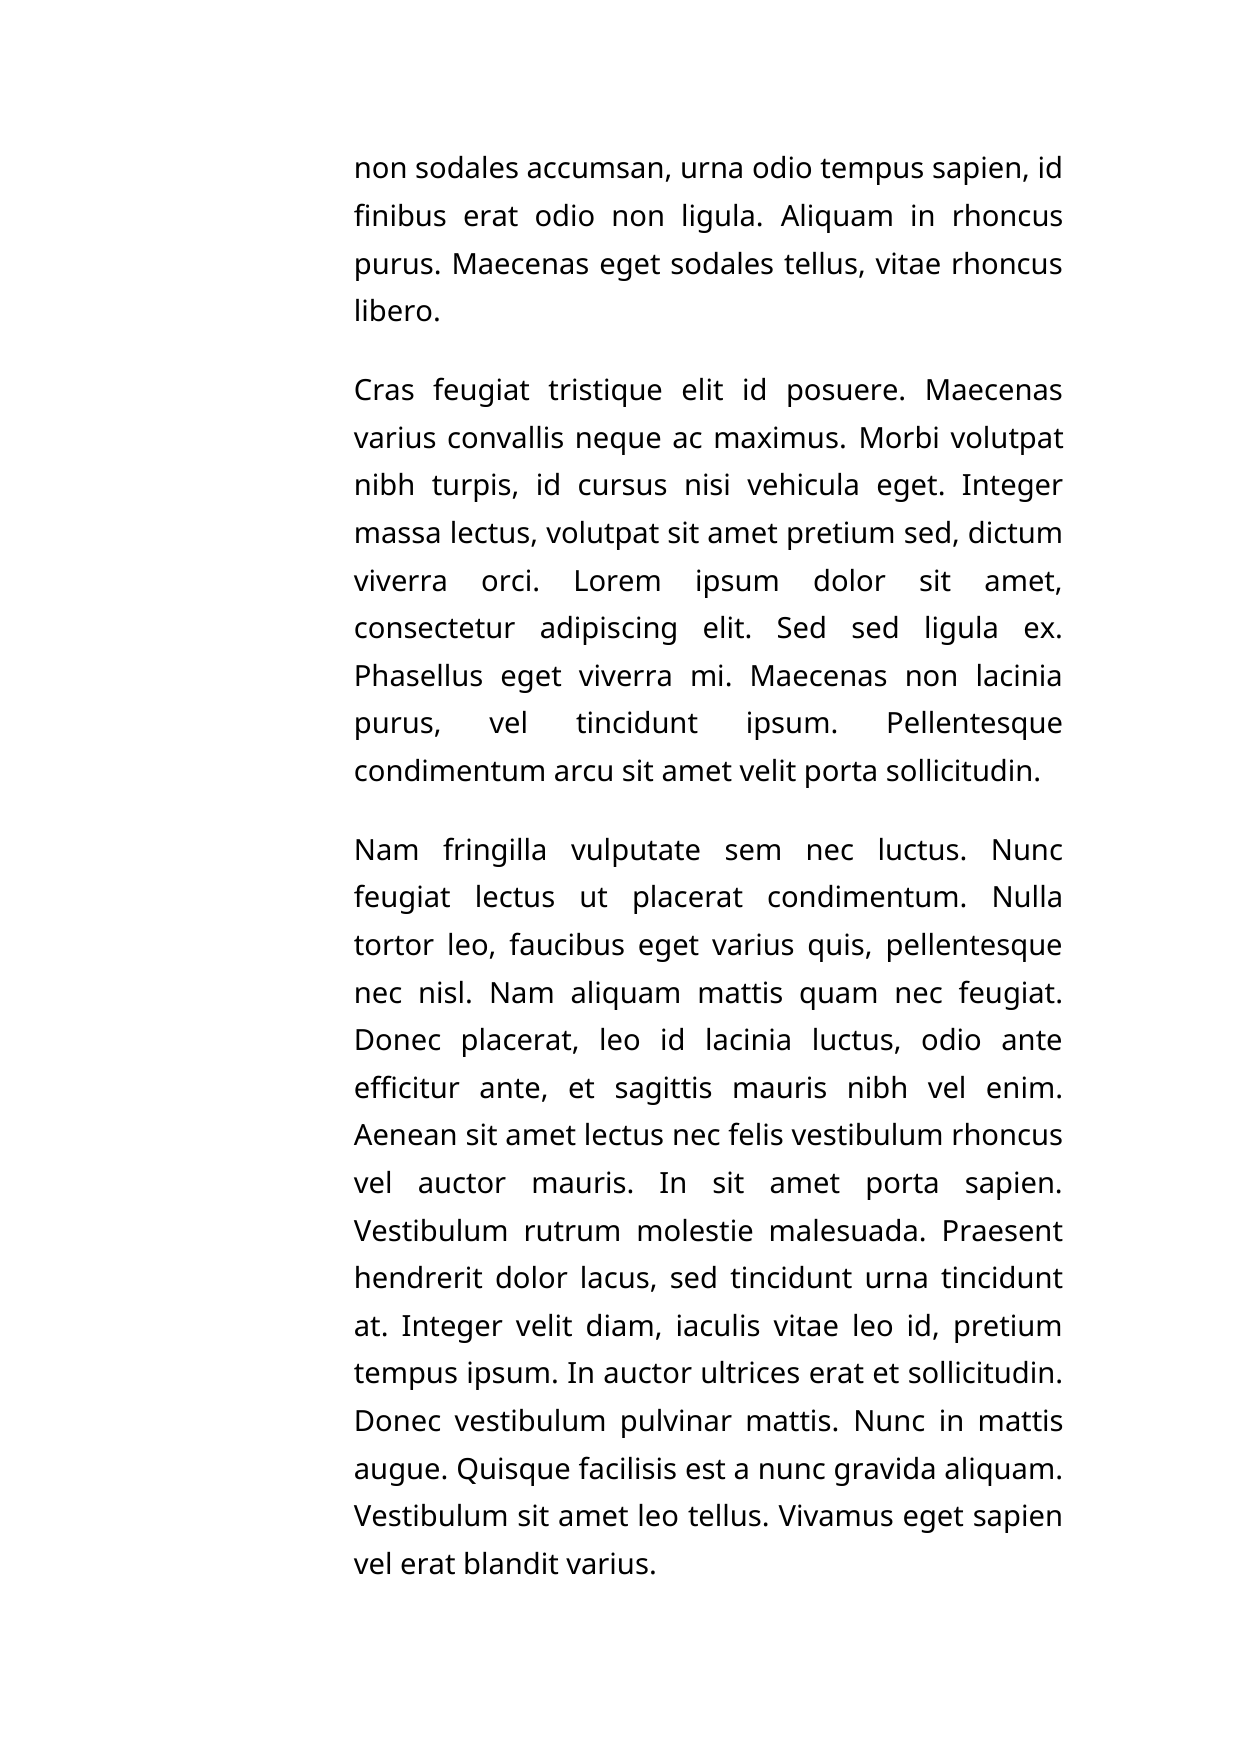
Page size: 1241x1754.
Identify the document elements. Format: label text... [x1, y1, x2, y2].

text Cras feugiat tristique elit id posuere. Maecenas varius convallis neque ac maximus. Morbi volutpat nibh turpis, id cursus nisi vehicula eget. Integer massa lectus, volutpat sit amet pretium sed, dictum viverra orci. Lorem ipsum dolor sit amet, consectetur adipiscing elit. Sed sed ligula ex. Phasellus eget viverra mi. Maecenas non lacinia purus, vel tincidunt ipsum. Pellentesque condimentum arcu sit amet velit porta sollicitudin. [354, 369, 1064, 790]
text Nam fringilla vulputate sem nec luctus. Nunc feugiat lectus ut placerat condimentum. Nulla tortor leo, faucibus eget varius quis, pellentesque nec nisl. Nam aliquam mattis quam nec feugiat. Donec placerat, leo id lacinia luctus, odio ante efficitur ante, et sagittis mauris nibh vel enim. Aenean sit amet lectus nec felis vestibulum rhoncus vel auctor mauris. In sit amet porta sapien. Vestibulum rutrum molestie malesuada. Praesent hendrerit dolor lacus, sed tincidunt urna tincidunt at. Integer velit diam, iaculis vitae leo id, pretium tempus ipsum. In auctor ultrices erat et sollicitudin. Donec vestibulum pulvinar mattis. Nunc in mattis augue. Quisque facilisis est a nunc gravida aliquam. Vestibulum sit amet leo tellus. Vivamus eget sapien vel erat blandit varius. [354, 829, 1064, 1583]
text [354, 148, 1064, 330]
